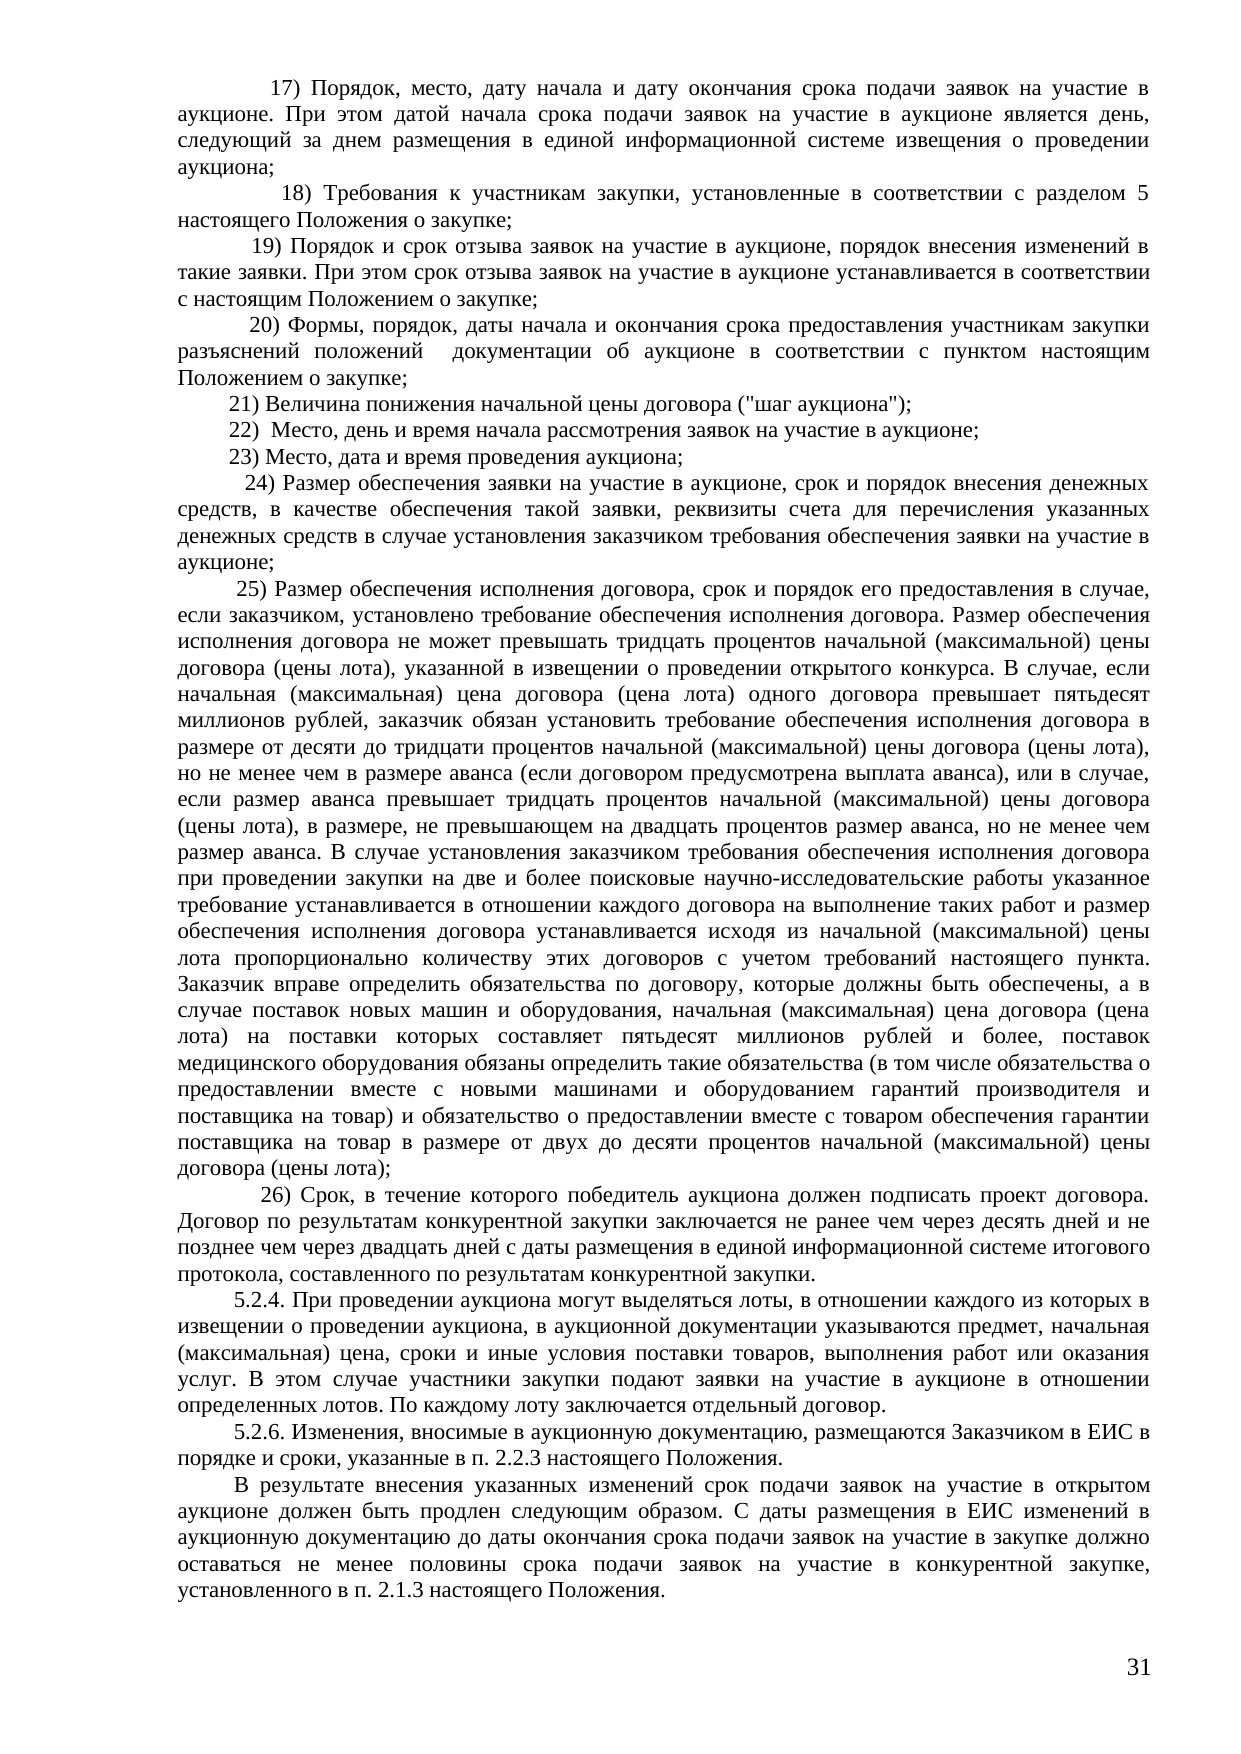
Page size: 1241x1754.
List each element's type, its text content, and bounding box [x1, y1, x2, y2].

text 21) Величина понижения начальной цены договора ("шаг аукциона"); [177, 390, 1152, 416]
text 24) Размер обеспечения заявки на участие в аукционе, срок и порядок внесения денежных средств, в качестве обеспечения такой заявки, реквизиты счета для перечисления указанных денежных средств в случае установления заказчиком требования обеспечения заявки на участие в аукционе; [177, 469, 1152, 574]
text 20) Формы, порядок, даты начала и окончания срока предоставления участникам закупки разъяснений положений документации об аукционе в соответствии с пунктом настоящим Положением о закупке; [177, 311, 1152, 390]
text 26) Срок, в течение которого победитель аукциона должен подписать проект договора. Договор по результатам конкурентной закупки заключается не ранее чем через десять дней и не позднее чем через двадцать дней с даты размещения в единой информационной системе итогового протокола, составленного по результатам конкурентной закупки. [177, 1181, 1152, 1286]
text 5.2.4. При проведении аукциона могут выделяться лоты, в отношении каждого из которых в извещении о проведении аукциона, в аукционной документации указываются предмет, начальная (максимальная) цена, сроки и иные условия поставки товаров, выполнения работ или оказания услуг. В этом случае участники закупки подают заявки на участие в аукционе в отношении определенных лотов. По каждому лоту заключается отдельный договор. [177, 1286, 1152, 1418]
text В результате внесения указанных изменений срок подачи заявок на участие в открытом аукционе должен быть продлен следующим образом. С даты размещения в ЕИС изменений в аукционную документацию до даты окончания срока подачи заявок на участие в закупке должно оставаться не менее половины срока подачи заявок на участие в конкурентной закупке, установленного в п. 2.1.3 настоящего Положения. [177, 1471, 1152, 1602]
text 22) Место, день и время начала рассмотрения заявок на участие в аукционе; [177, 416, 1152, 443]
text 18) Требования к участникам закупки, установленные в соответствии с разделом 5 настоящего Положения о закупке; [177, 179, 1152, 232]
text 25) Размер обеспечения исполнения договора, срок и порядок его предоставления в случае, если заказчиком, установлено требование обеспечения исполнения договора. Размер обеспечения исполнения договора не может превышать тридцать процентов начальной (максимальной) цены договора (цены лота), указанной в извещении о проведении открытого конкурса. В случае, если начальная (максимальная) цена договора (цена лота) одного договора превышает пятьдесят миллионов рублей, заказчик обязан установить требование обеспечения исполнения договора в размере от десяти до тридцати процентов начальной (максимальной) цены договора (цены лота), но не менее чем в размере аванса (если договором предусмотрена выплата аванса), или в случае, если размер аванса превышает тридцать процентов начальной (максимальной) цены договора (цены лота), в размере, не превышающем на двадцать процентов размер аванса, но не менее чем размер аванса. В случае установления заказчиком требования обеспечения исполнения договора при проведении закупки на две и более поисковые научно-исследовательские работы указанное требование устанавливается в отношении каждого договора на выполнение таких работ и размер обеспечения исполнения договора устанавливается исходя из начальной (максимальной) цены лота пропорционально количеству этих договоров с учетом требований настоящего пункта. Заказчик вправе определить обязательства по договору, которые должны быть обеспечены, а в случае поставок новых машин и оборудования, начальная (максимальная) цена договора (цена лота) на поставки которых составляет пятьдесят миллионов рублей и более, поставок медицинского оборудования обязаны определить такие обязательства (в том числе обязательства о предоставлении вместе с новыми машинами и оборудованием гарантий производителя и поставщика на товар) и обязательство о предоставлении вместе с товаром обеспечения гарантии поставщика на товар в размере от двух до десяти процентов начальной (максимальной) цены договора (цены лота); [177, 574, 1152, 1181]
text 23) Место, дата и время проведения аукциона; [177, 443, 1152, 469]
text 5.2.6. Изменения, вносимые в аукционную документацию, размещаются Заказчиком в ЕИС в порядке и сроки, указанные в п. 2.2.3 настоящего Положения. [177, 1418, 1152, 1471]
text 19) Порядок и срок отзыва заявок на участие в аукционе, порядок внесения изменений в такие заявки. При этом срок отзыва заявок на участие в аукционе устанавливается в соответствии с настоящим Положением о закупке; [177, 232, 1152, 311]
text 17) Порядок, место, дату начала и дату окончания срока подачи заявок на участие в аукционе. При этом датой начала срока подачи заявок на участие в аукционе является день, следующий за днем размещения в единой информационной системе извещения о проведении аукциона; [177, 74, 1152, 179]
